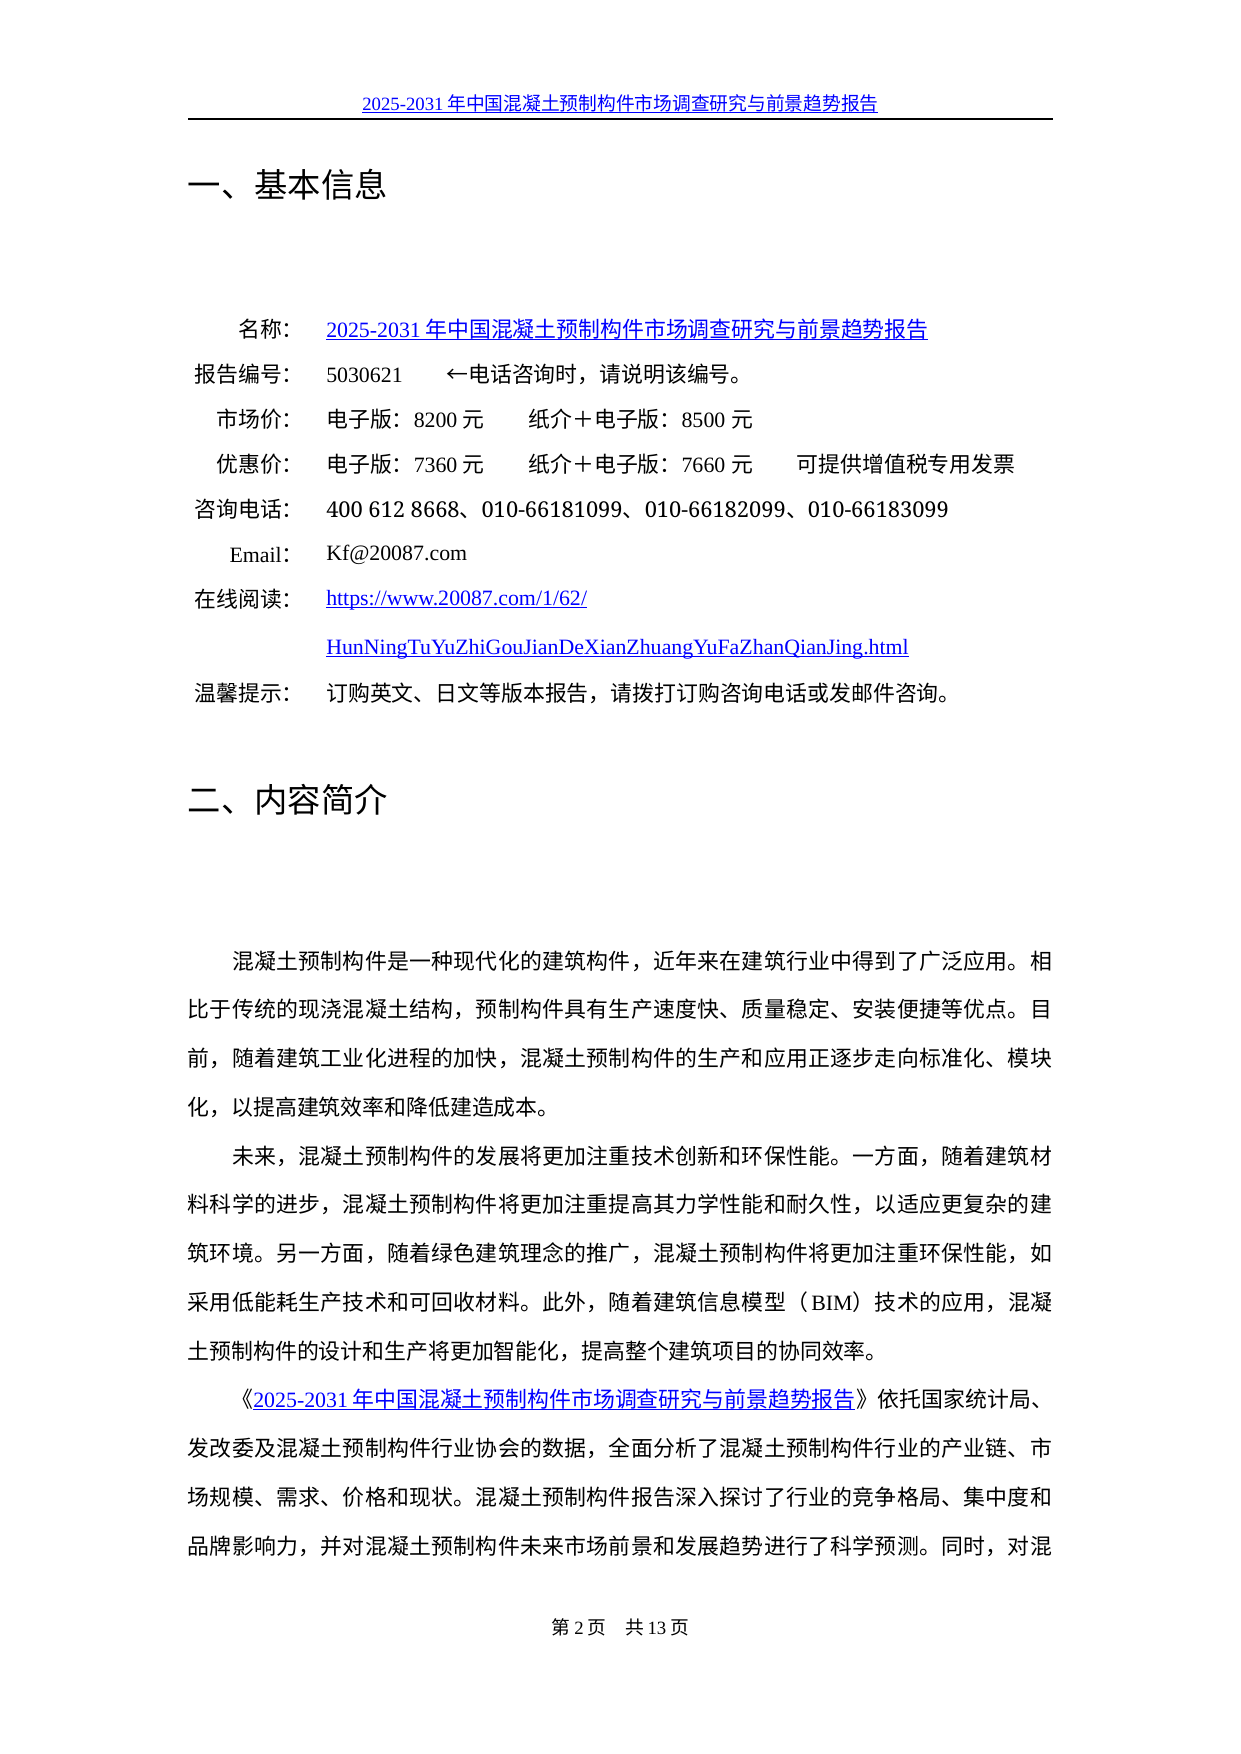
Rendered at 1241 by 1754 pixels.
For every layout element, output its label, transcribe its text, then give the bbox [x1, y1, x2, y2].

table_cell 电子版：7360 元 纸介＋电子版：7660 元 可提供增值税专用发票 [315, 447, 1073, 492]
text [187, 943, 1053, 1561]
table_header 名称： [167, 312, 315, 357]
table_cell 优惠价： [167, 447, 315, 492]
title 一、基本信息 [187, 150, 1053, 215]
table_cell Kf@20087.com [315, 537, 1073, 582]
table_header 2025-2031年中国混凝土预制构件市场调查研究与前景趋势报告 [315, 312, 1073, 357]
table_cell 市场价： [167, 402, 315, 447]
table_cell 400 612 8668、010-66181099、010-66182099、010-66183099 [315, 492, 1073, 537]
table_cell 在线阅读： [167, 582, 315, 675]
table_cell [315, 582, 1073, 675]
table_cell 咨询电话： [167, 492, 315, 537]
table_cell 电子版：8200 元 纸介＋电子版：8500 元 [315, 402, 1073, 447]
title 二、内容简介 [187, 766, 1053, 831]
table_cell 报告编号： [167, 357, 315, 402]
table_cell 5030621 ←电话咨询时，请说明该编号。 [315, 357, 1073, 402]
table_cell Email： [167, 537, 315, 582]
table_cell 订购英文、日文等版本报告，请拨打订购咨询电话或发邮件咨询。 [315, 675, 1073, 720]
table_cell 温馨提示： [167, 675, 315, 720]
